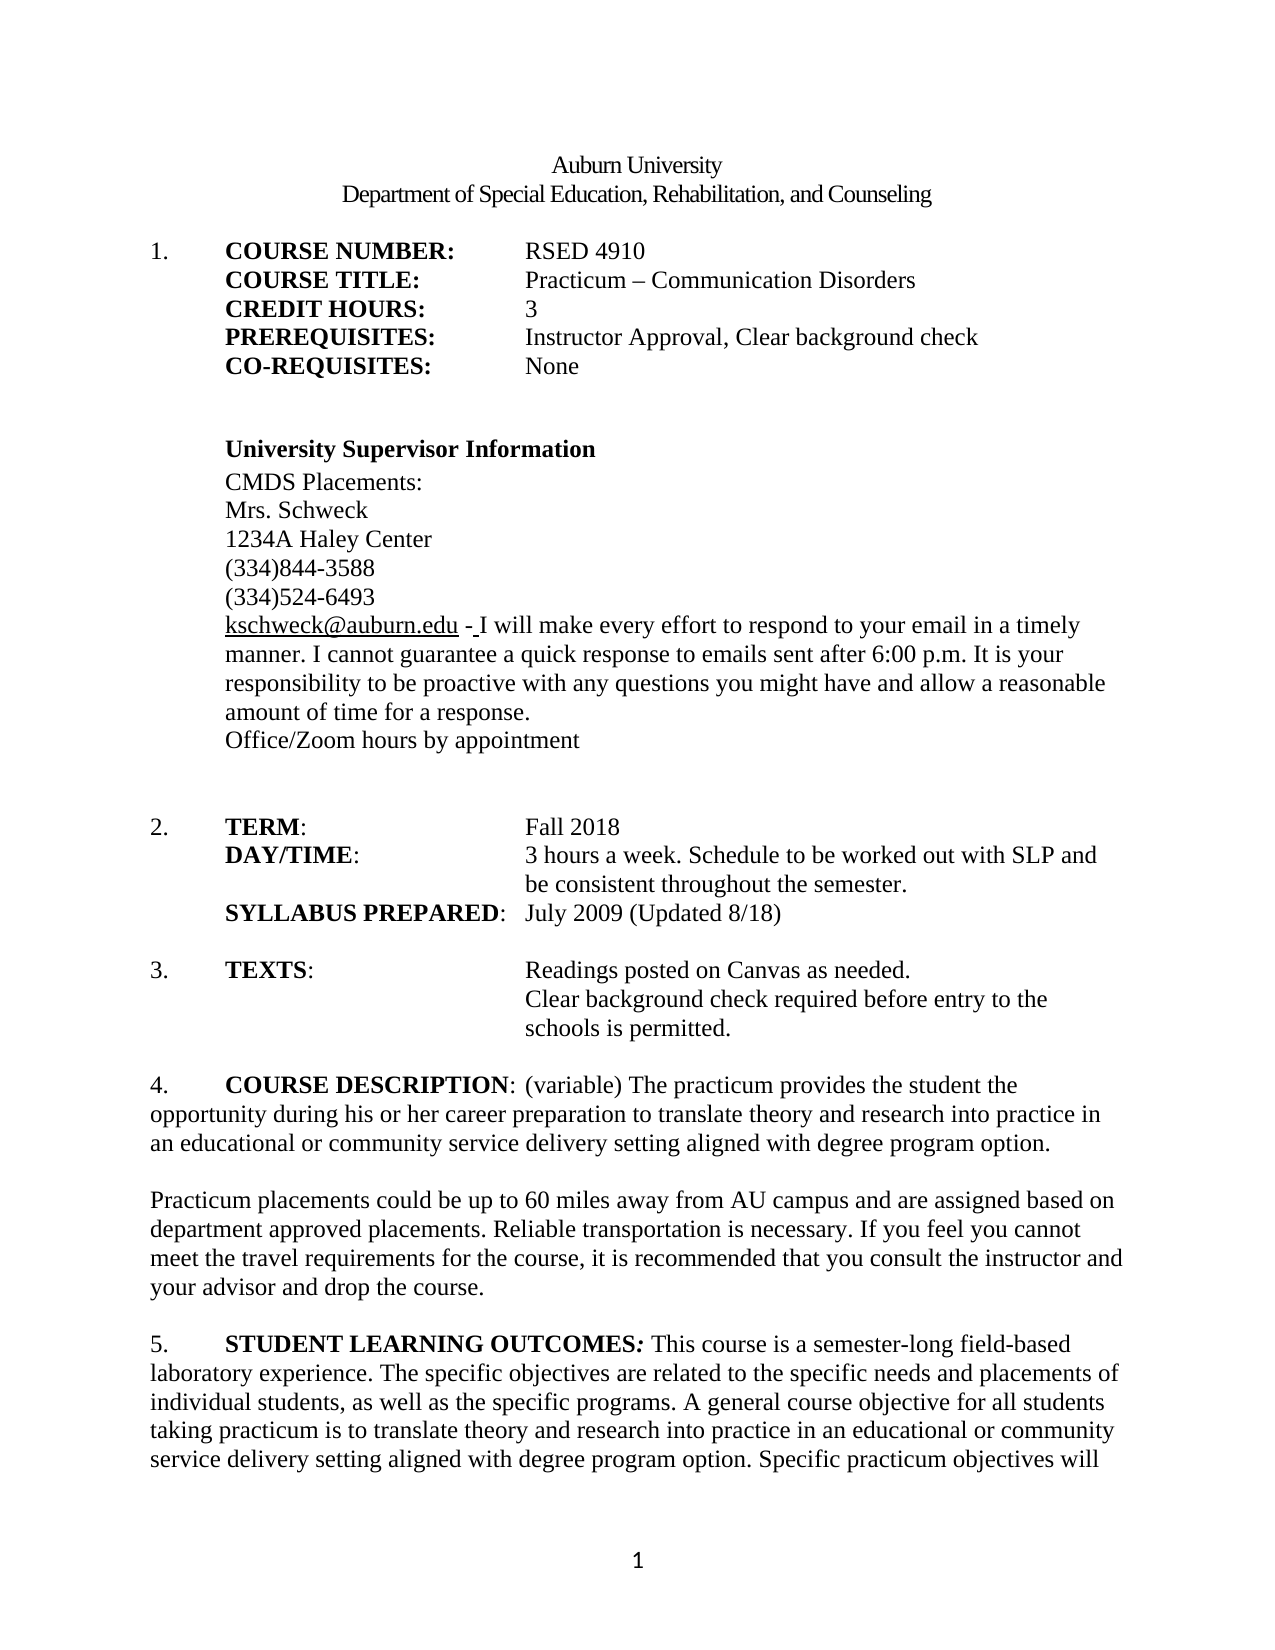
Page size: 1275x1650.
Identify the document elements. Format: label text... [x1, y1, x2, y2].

text COURSE TITLE: Practicum – Communication Disorders [225, 265, 1125, 294]
text SYLLABUS PREPARED: July 2009 (Updated 8/18) [150, 898, 1125, 927]
text CREDIT HOURS: 3 [225, 294, 1125, 322]
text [150, 1329, 1125, 1473]
text 3. TEXTS: Readings posted on Canvas as needed. [150, 955, 1125, 984]
text DAY/TIME: 3 hours a week. Schedule to be worked out with SLP and be consistent throughout the semester. [225, 840, 1125, 898]
subtitle University Supervisor Information [150, 434, 1125, 462]
text Practicum placements could be up to 60 miles away from AU campus and are assigned based on department approved placements. Reliable transportation is necessary. If you feel you cannot meet the travel requirements for the course, it is recommended that you consult the instructor and your advisor and drop the course. [150, 1185, 1125, 1300]
title Department of Special Education, Rehabilitation, and Counseling [150, 179, 1125, 207]
text CO-REQUISITES: None [225, 351, 1125, 380]
title Auburn University [150, 150, 1125, 179]
text Office/Zoom hours by appointment [150, 725, 1125, 754]
text 1. COURSE NUMBER: RSED 4910 [150, 236, 1125, 265]
text 1234A Haley Center [150, 524, 1125, 553]
text kschweck@auburn.edu - I will make every effort to respond to your email in a timely manner. I cannot guarantee a quick response to emails sent after 6:00 p.m. It is your responsibility to be proactive with any questions you might have and allow a reasonable amount of time for a response. [225, 610, 1125, 725]
text 2. TERM: Fall 2018 [150, 812, 1125, 840]
text 4. COURSE DESCRIPTION: (variable) The practicum provides the student the opportunity during his or her career preparation to translate theory and research into practice in an educational or community service delivery setting aligned with degree program option. [150, 1070, 1125, 1157]
text Mrs. Schweck [150, 495, 1125, 524]
text Clear background check required before entry to the schools is permitted. [150, 984, 1125, 1042]
text (334)844-3588 [150, 553, 1125, 582]
text PREREQUISITES: Instructor Approval, Clear background check [225, 322, 1125, 351]
text (334)524-6493 [150, 582, 1125, 610]
subtitle CMDS Placements: [150, 467, 1125, 495]
